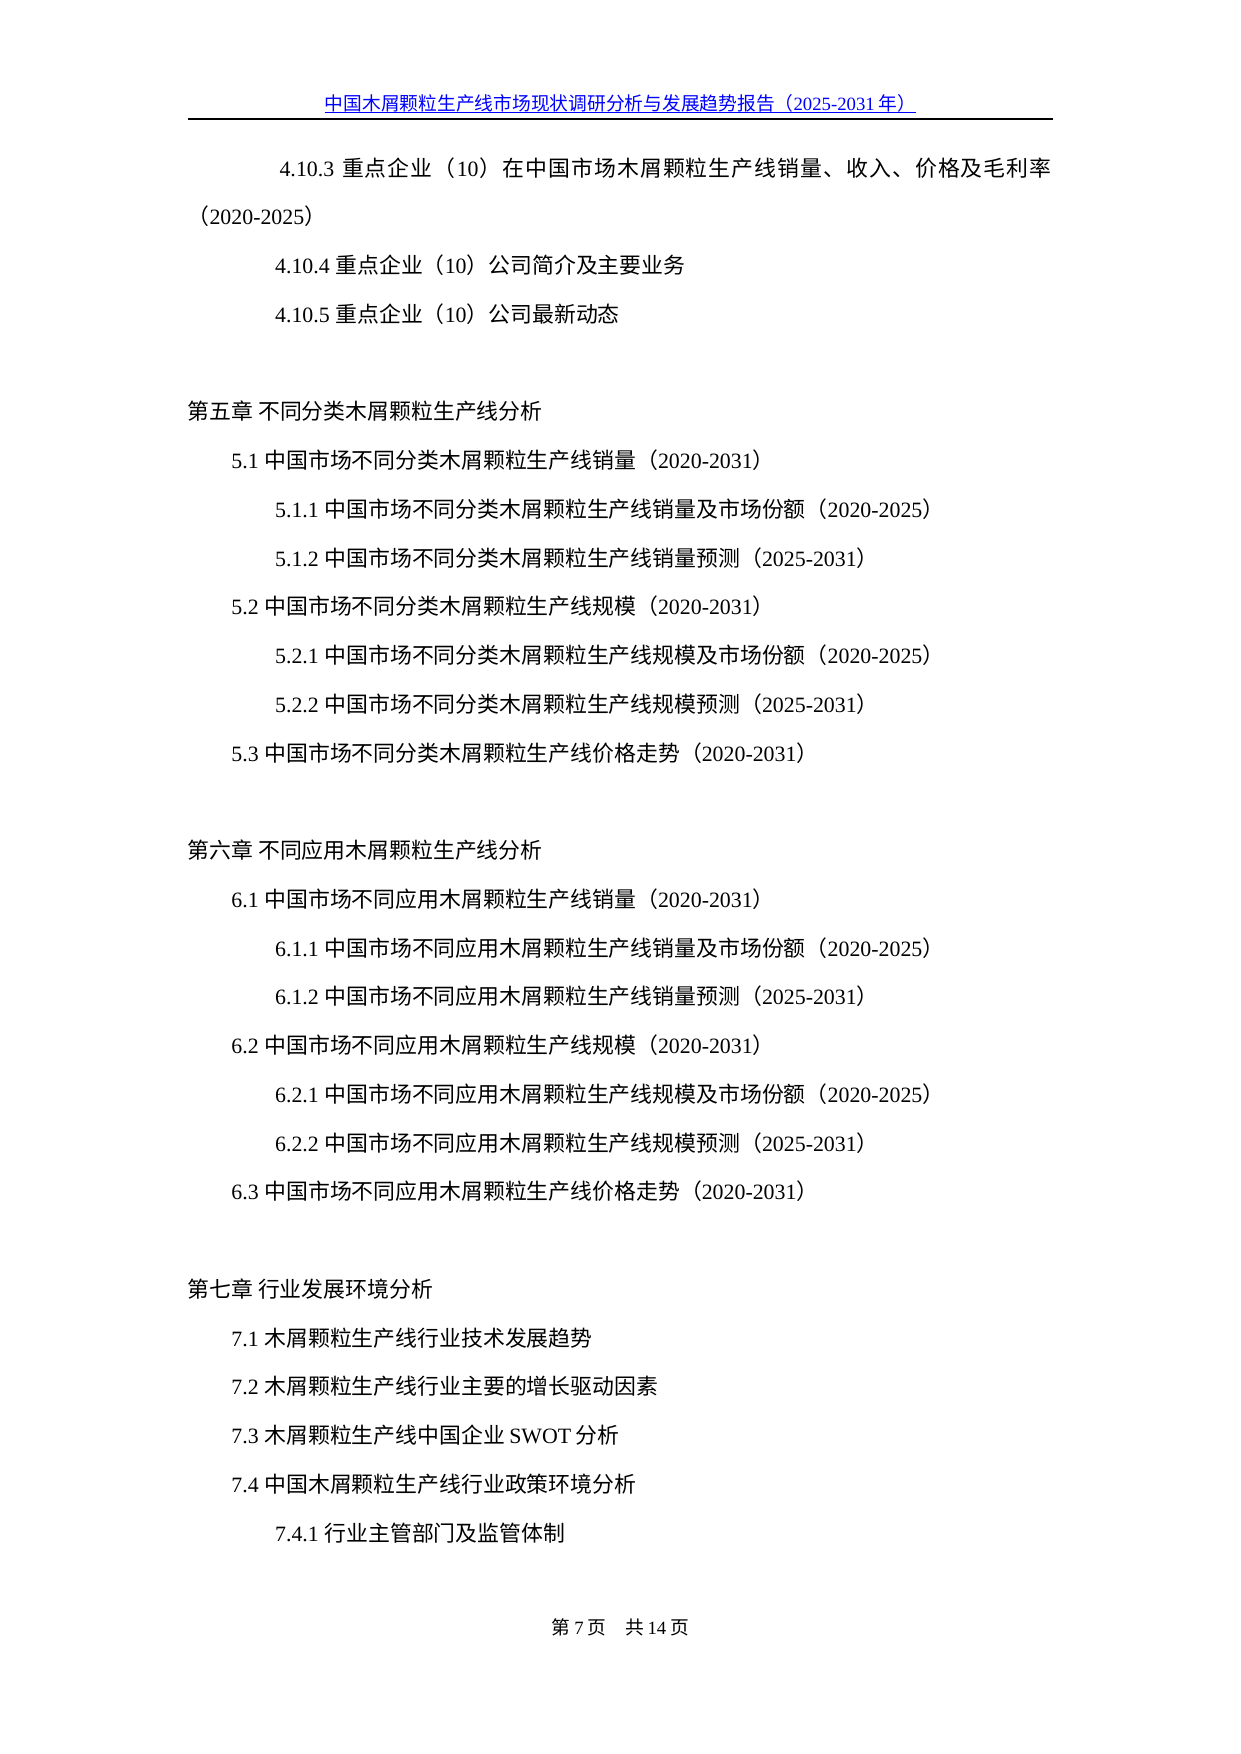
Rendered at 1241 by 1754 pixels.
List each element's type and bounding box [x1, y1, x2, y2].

text [187, 150, 1053, 1548]
